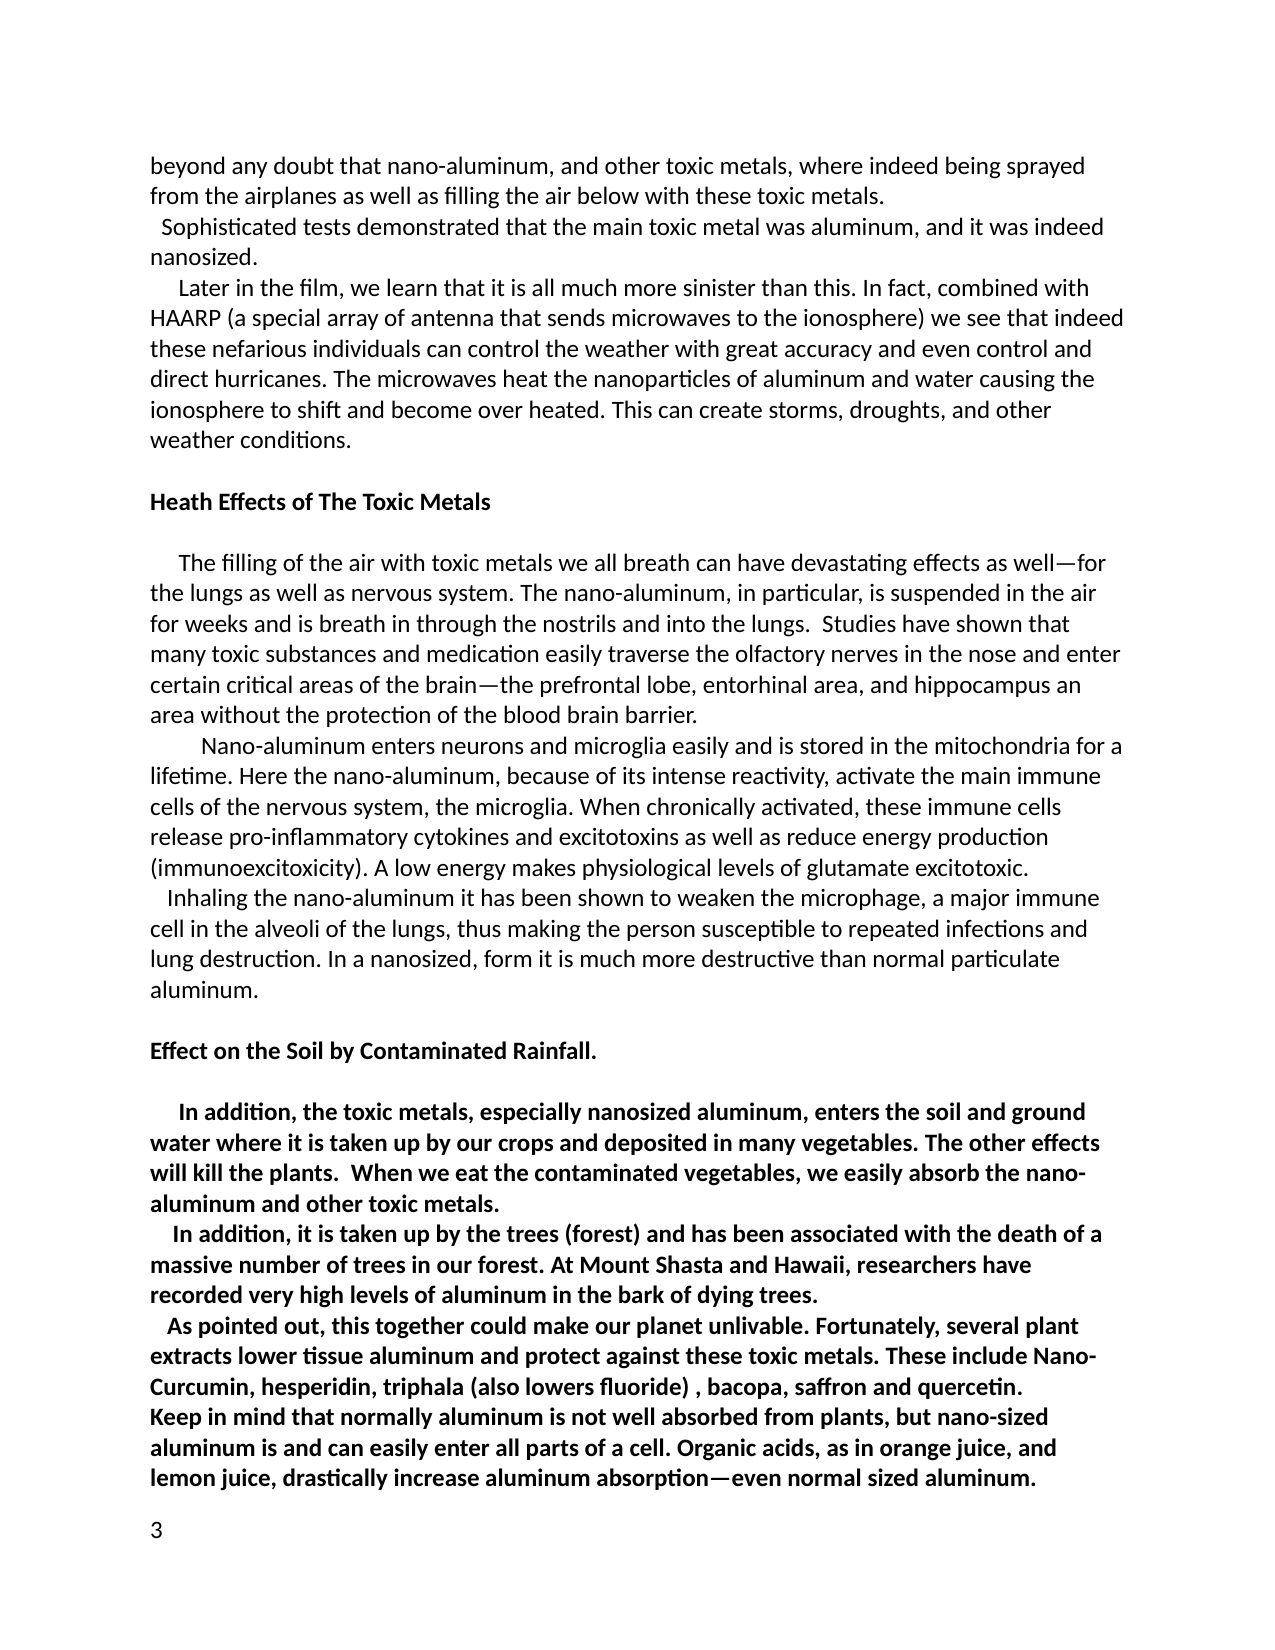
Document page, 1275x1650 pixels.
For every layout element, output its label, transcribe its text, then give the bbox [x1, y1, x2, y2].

text In addition, it is taken up by the trees (forest) and has been associated with the death of a massive number of trees in our forest. At Mount Shasta and Hawaii, researchers have recorded very high levels of aluminum in the bark of dying trees. [150, 1218, 1125, 1310]
text Keep in mind that normally aluminum is not well absorbed from plants, but nano-sized aluminum is and can easily enter all parts of a cell. Organic acids, as in orange juice, and lemon juice, drastically increase aluminum absorption—even normal sized aluminum. [150, 1401, 1125, 1493]
text Inhaling the nano-aluminum it has been shown to weaken the microphage, a major immune cell in the alveoli of the lungs, thus making the person susceptible to repeated infections and lung destruction. In a nanosized, form it is much more destructive than normal particulate aluminum. [150, 882, 1125, 1004]
text As pointed out, this together could make our planet unlivable. Fortunately, several plant extracts lower tissue aluminum and protect against these toxic metals. These include Nano-Curcumin, hesperidin, triphala (also lowers fluoride) , bacopa, saffron and quercetin. [150, 1310, 1125, 1401]
text Nano-aluminum enters neurons and microglia easily and is stored in the mitochondria for a lifetime. Here the nano-aluminum, because of its intense reactivity, activate the main immune cells of the nervous system, the microglia. When chronically activated, these immune cells release pro-inflammatory cytokines and excitotoxins as well as reduce energy production (immunoexcitoxicity). A low energy makes physiological levels of glutamate excitotoxic. [150, 730, 1125, 882]
text In addition, the toxic metals, especially nanosized aluminum, enters the soil and ground water where it is taken up by our crops and deposited in many vegetables. The other effects will kill the plants. When we eat the contaminated vegetables, we easily absorb the nano-aluminum and other toxic metals. [150, 1096, 1125, 1218]
text Later in the film, we learn that it is all much more sinister than this. In fact, combined with HAARP (a special array of antenna that sends microwaves to the ionosphere) we see that indeed these nefarious individuals can control the weather with great accuracy and even control and direct hurricanes. The microwaves heat the nanoparticles of aluminum and water causing the ionosphere to shift and become over heated. This can create storms, droughts, and other weather conditions. [150, 272, 1125, 455]
text Sophisticated tests demonstrated that the main toxic metal was aluminum, and it was indeed nanosized. [150, 211, 1125, 272]
text Effect on the Soil by Contaminated Rainfall. [150, 1035, 1125, 1066]
text Heath Effects of The Toxic Metals [150, 486, 1125, 516]
text The filling of the air with toxic metals we all breath can have devastating effects as well—for the lungs as well as nervous system. The nano-aluminum, in particular, is suspended in the air for weeks and is breath in through the nostrils and into the lungs. Studies have shown that many toxic substances and medication easily traverse the olfactory nerves in the nose and enter certain critical areas of the brain—the prefrontal lobe, entorhinal area, and hippocampus an area without the protection of the blood brain barrier. [150, 547, 1125, 730]
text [150, 150, 1125, 211]
